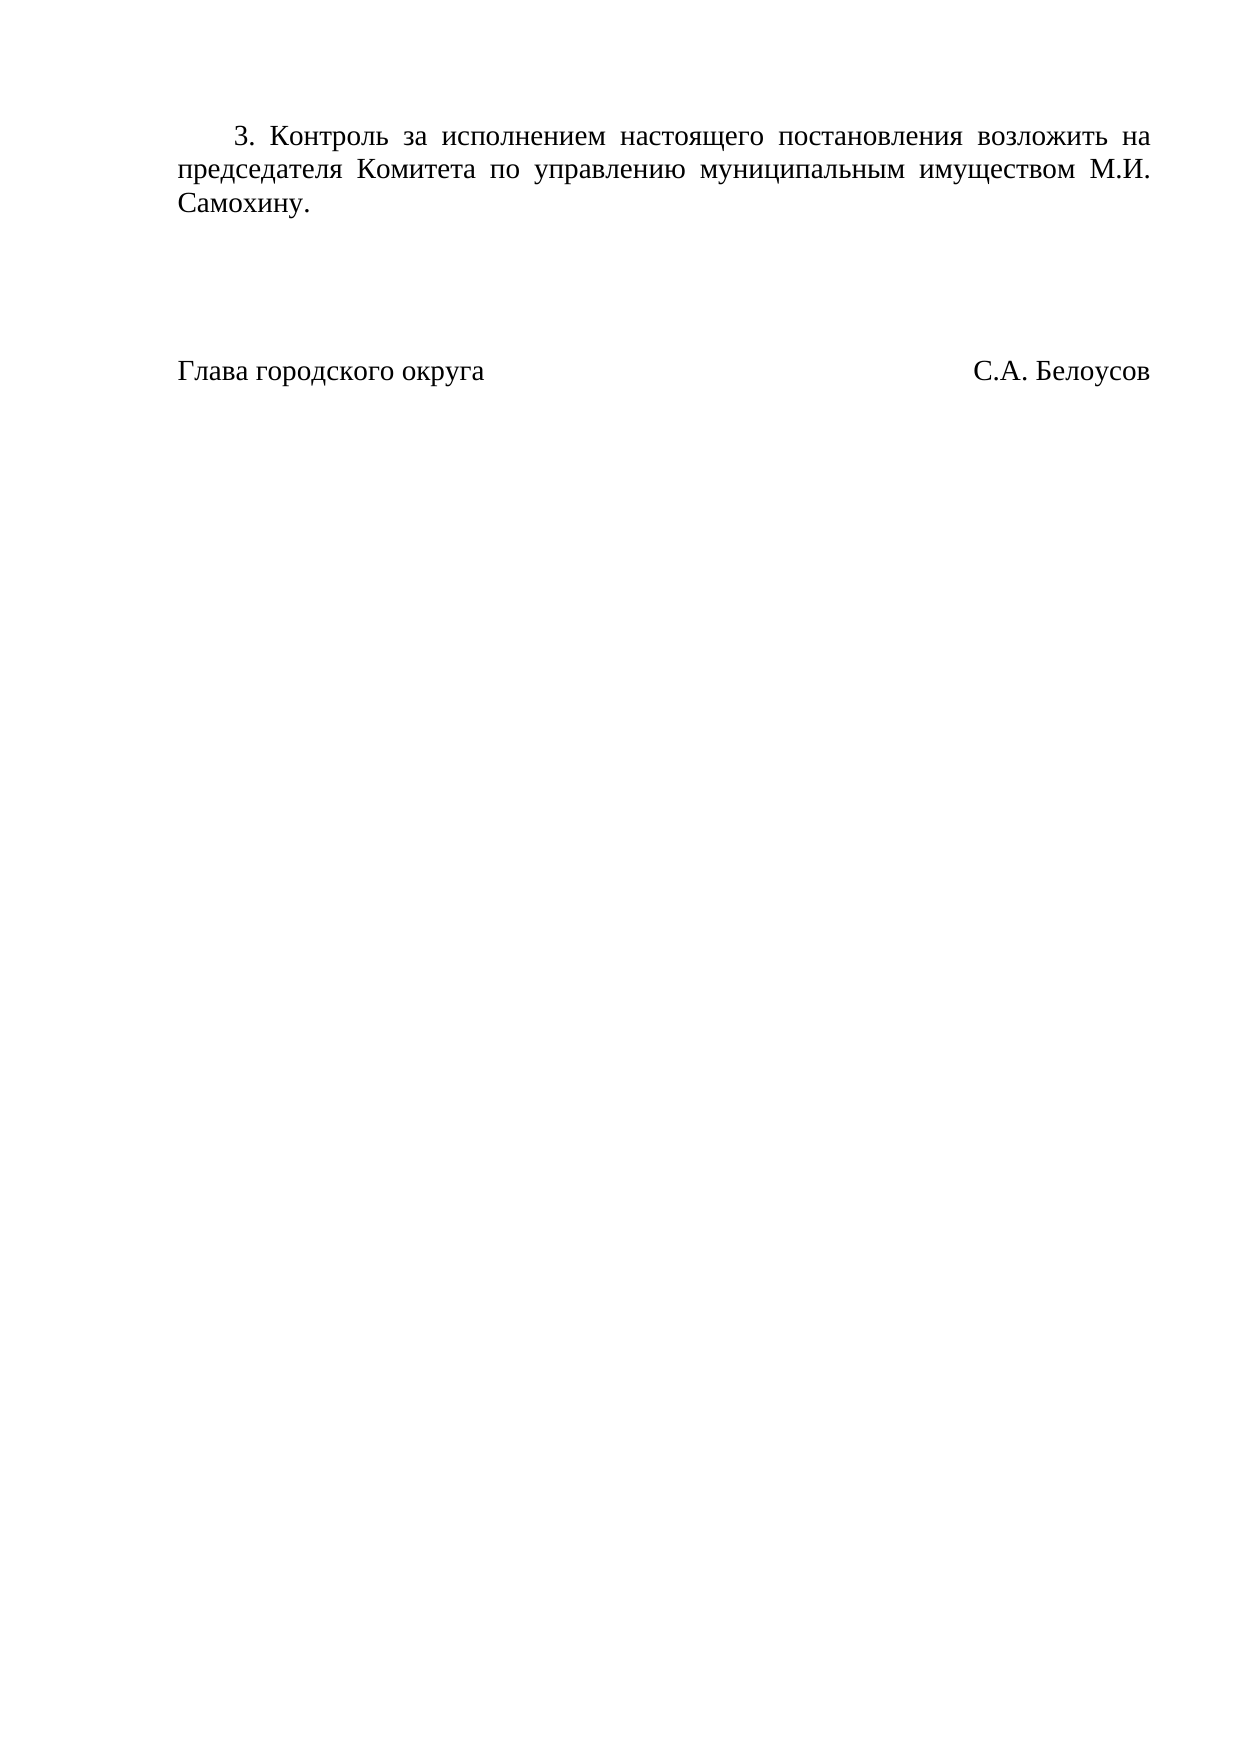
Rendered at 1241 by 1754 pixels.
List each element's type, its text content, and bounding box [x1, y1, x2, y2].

text 3. Контроль за исполнением настоящего постановления возложить на председателя Комитета по управлению муниципальным имуществом М.И. Самохину. [177, 118, 1152, 219]
text Глава городского округа С.А. Белоусов [177, 353, 1152, 386]
